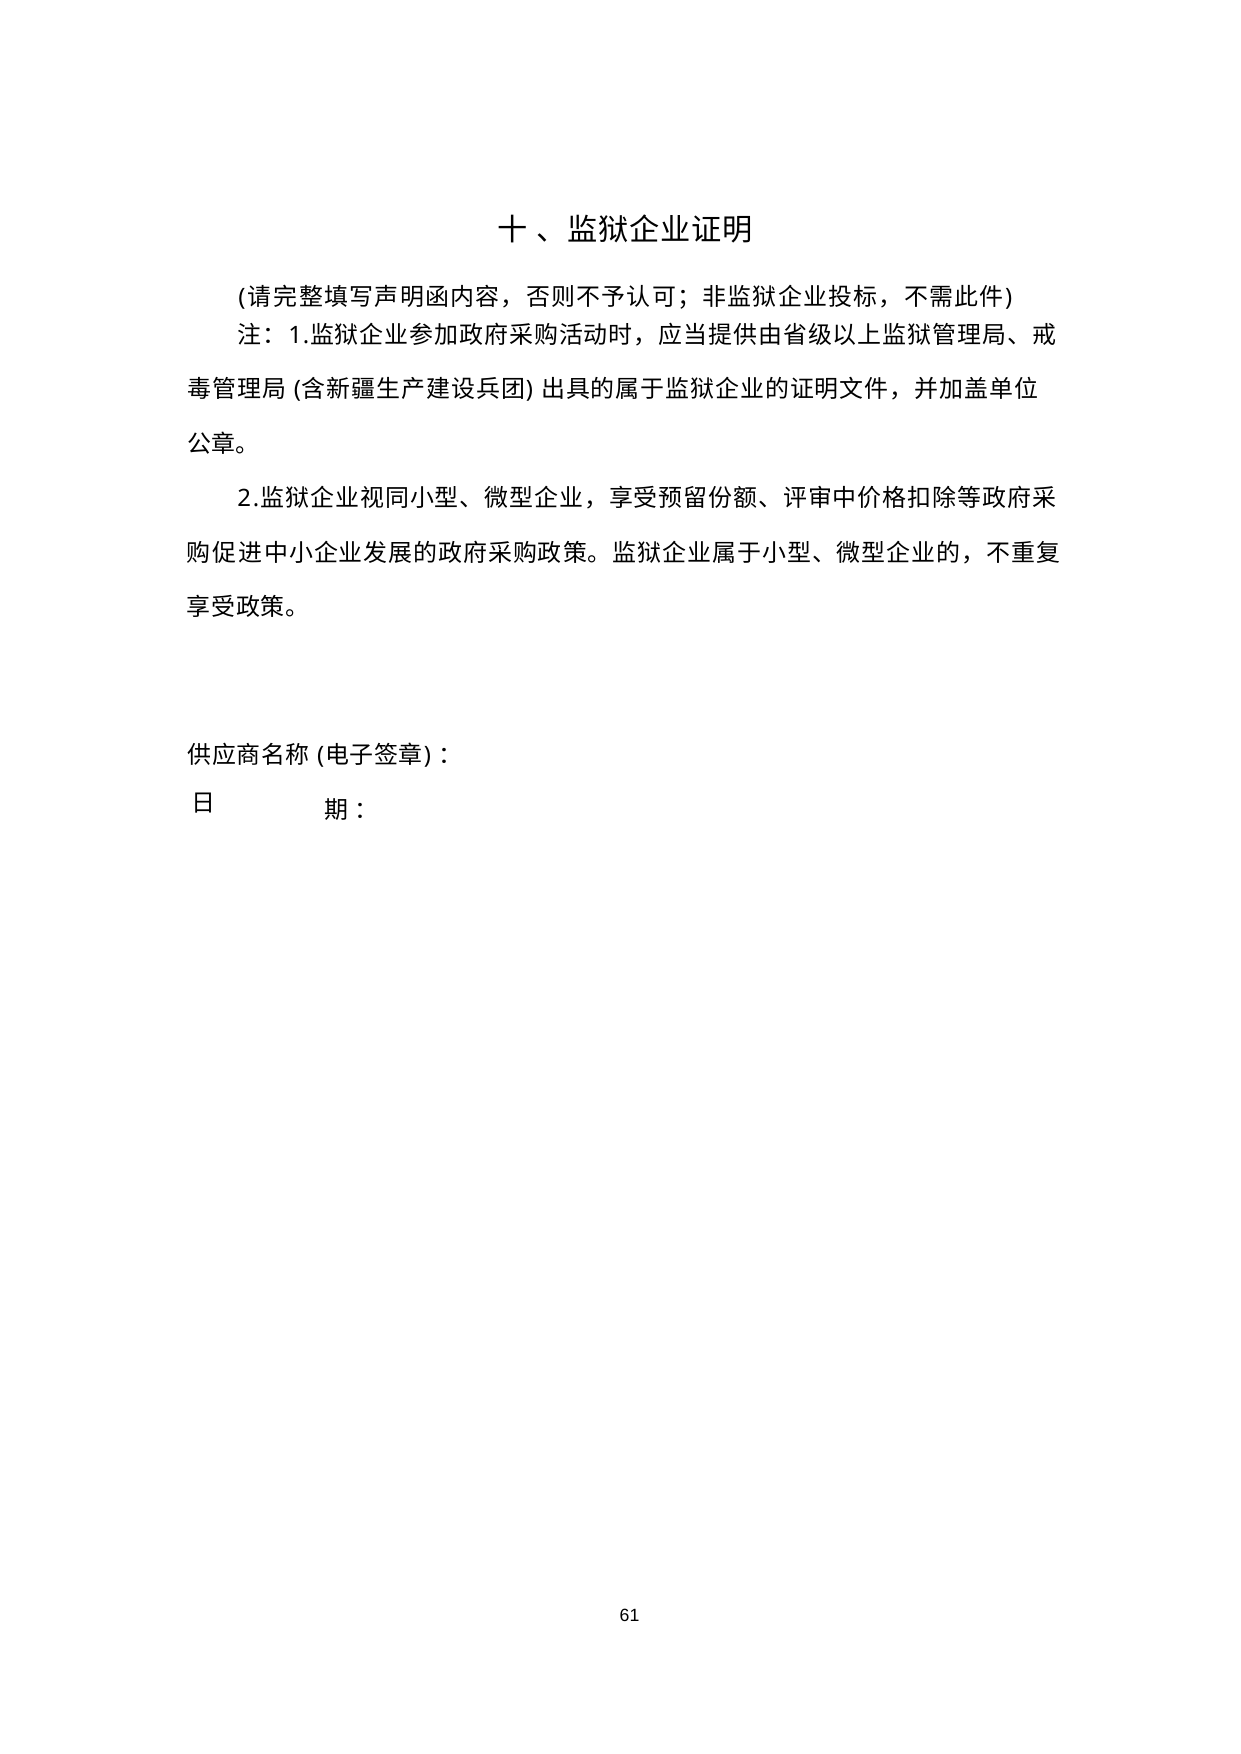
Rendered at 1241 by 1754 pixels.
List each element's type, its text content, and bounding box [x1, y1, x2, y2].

text (请完整填写声明函内容，否则不予认可；非监狱企业投标，不需此件) [238, 280, 1061, 312]
text 日 [191, 789, 314, 817]
text 十 、监狱企业证明 [497, 208, 1061, 249]
text 供应商名称 (电子签章) ： [187, 738, 1061, 770]
text 注：1.监狱企业参加政府采购活动时，应当提供由省级以上监狱管理局、戒 毒管理局 (含新疆生产建设兵团) 出具的属于监狱企业的证明文件，并加盖单位 公章。 [187, 316, 1061, 459]
text 期 ： [324, 797, 1061, 824]
text 2.监狱企业视同小型、微型企业，享受预留份额、评审中价格扣除等政府采 购促进中小企业发展的政府采购政策。监狱企业属于小型、微型企业的，不重复 享受政策。 [187, 478, 1061, 623]
